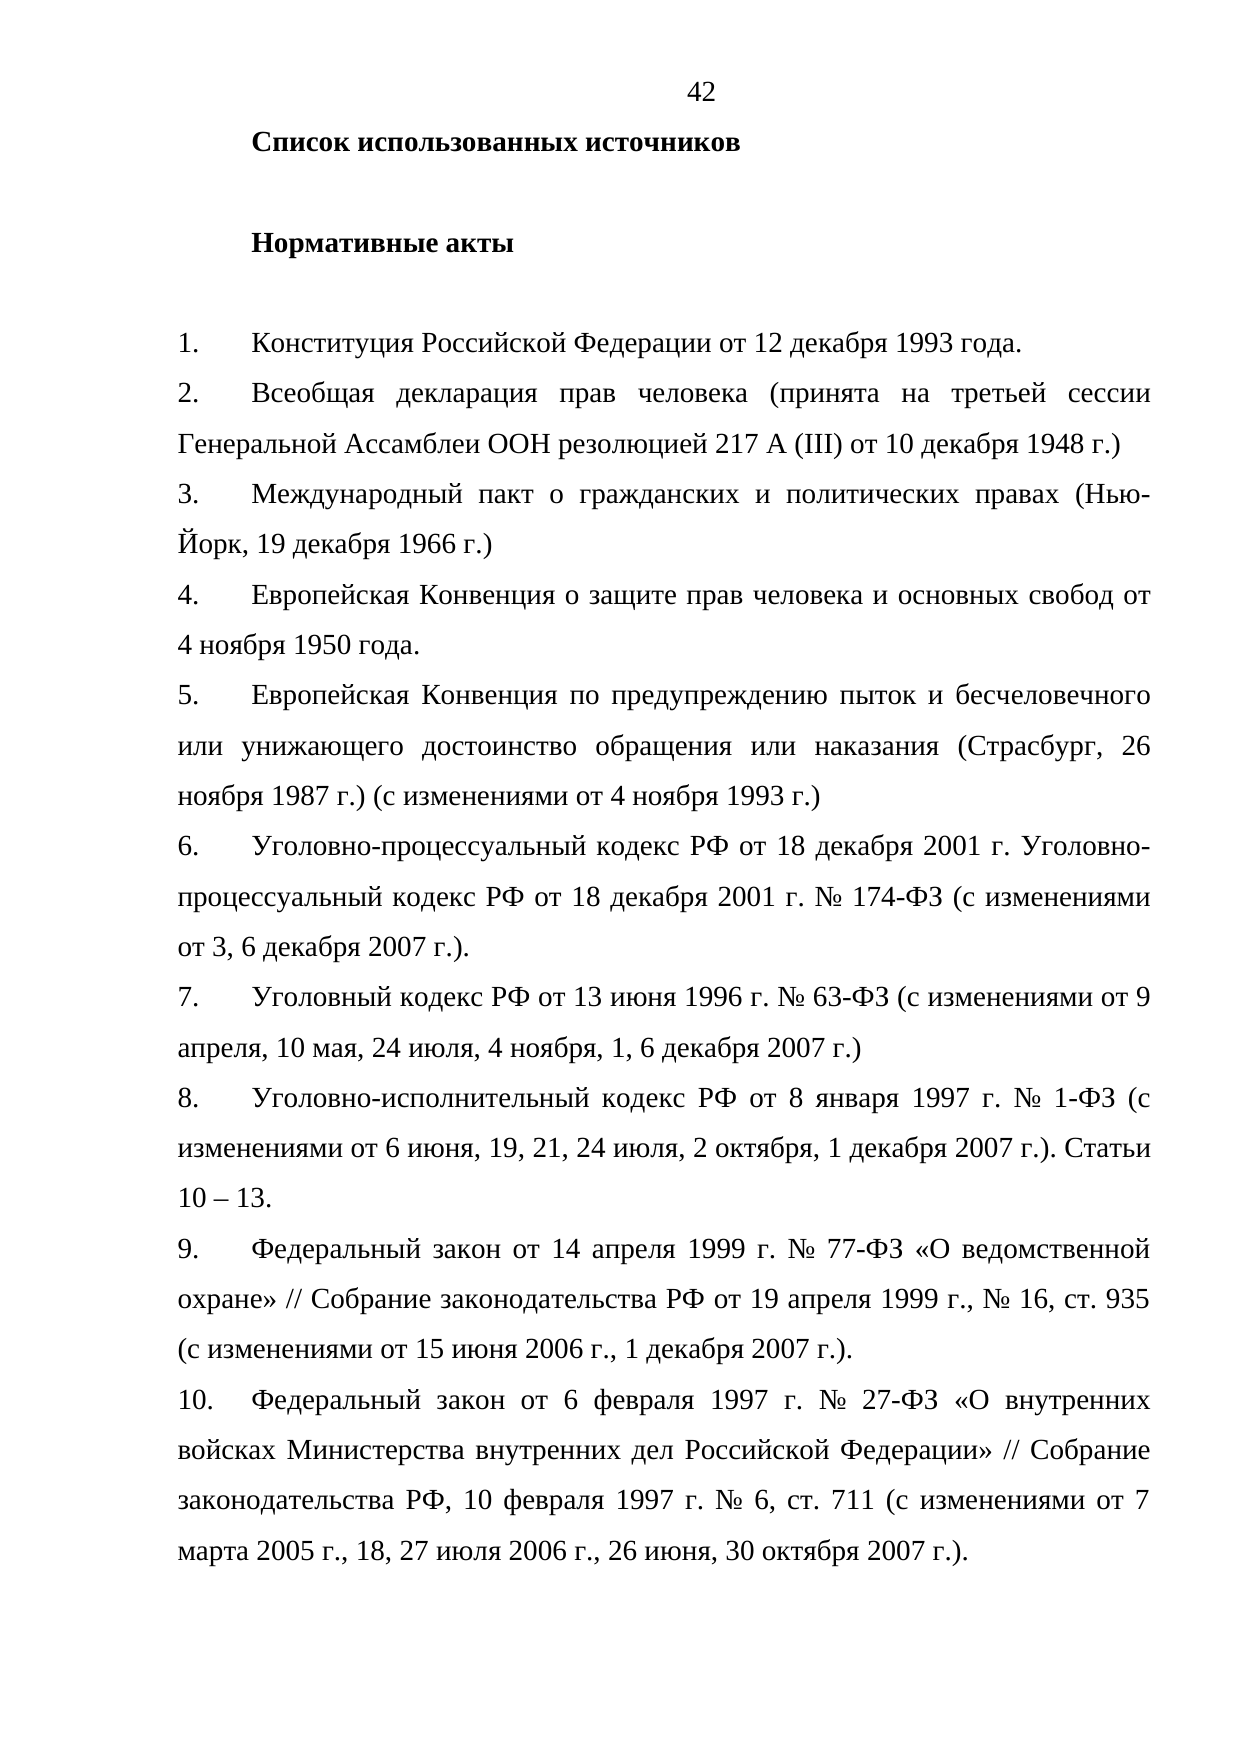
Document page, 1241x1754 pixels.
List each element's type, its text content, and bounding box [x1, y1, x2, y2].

list Уголовный кодекс РФ от 13 июня 1996 г. № 63-ФЗ (с изменениями от 9 апреля, 10 мая, 24 июля, 4 ноября, 1, 6 декабря 2007 г.) [177, 979, 1152, 1063]
list Уголовно-процессуальный кодекс РФ от 18 декабря 2001 г. Уголовно-процессуальный кодекс РФ от 18 декабря 2001 г. № 174-ФЗ (с изменениями от 3, 6 декабря 2007 г.). [177, 828, 1152, 963]
text Нормативные акты [177, 225, 1152, 258]
list Всеобщая декларация прав человека (принята на третьей сессии Генеральной Ассамблеи ООН резолюцией 217 А (III) от 10 декабря 1948 г.) [177, 376, 1152, 459]
list Конституция Российской Федерации от 12 декабря 1993 года. [177, 325, 1152, 359]
text Список использованных источников [177, 124, 1152, 158]
list Уголовно-исполнительный кодекс РФ от 8 января 1997 г. № 1-ФЗ (с изменениями от 6 июня, 19, 21, 24 июля, 2 октября, 1 декабря 2007 г.). Статьи 10 – 13. [177, 1080, 1152, 1214]
list Европейская Конвенция по предупреждению пыток и бесчеловечного или унижающего достоинство обращения или наказания (Страсбург, 26 ноября 1987 г.) (с изменениями от 4 ноября 1993 г.) [177, 677, 1152, 812]
list Международный пакт о гражданских и политических правах (Нью-Йорк, 19 декабря 1966 г.) [177, 476, 1152, 560]
list Федеральный закон от 6 февраля 1997 г. № 27-ФЗ «О внутренних войсках Министерства внутренних дел Российской Федерации» // Собрание законодательства РФ, 10 февраля 1997 г. № 6, ст. 711 (с изменениями от 7 марта 2005 г., 18, 27 июля 2006 г., 26 июня, 30 октября 2007 г.). [177, 1382, 1152, 1566]
list Федеральный закон от 14 апреля 1999 г. № 77-ФЗ «О ведомственной охране» // Собрание законодательства РФ от 19 апреля 1999 г., № 16, ст. 935 (с изменениями от 15 июня 2006 г., 1 декабря 2007 г.). [177, 1231, 1152, 1365]
list Европейская Конвенция о защите прав человека и основных свобод от 4 ноября 1950 года. [177, 577, 1152, 661]
